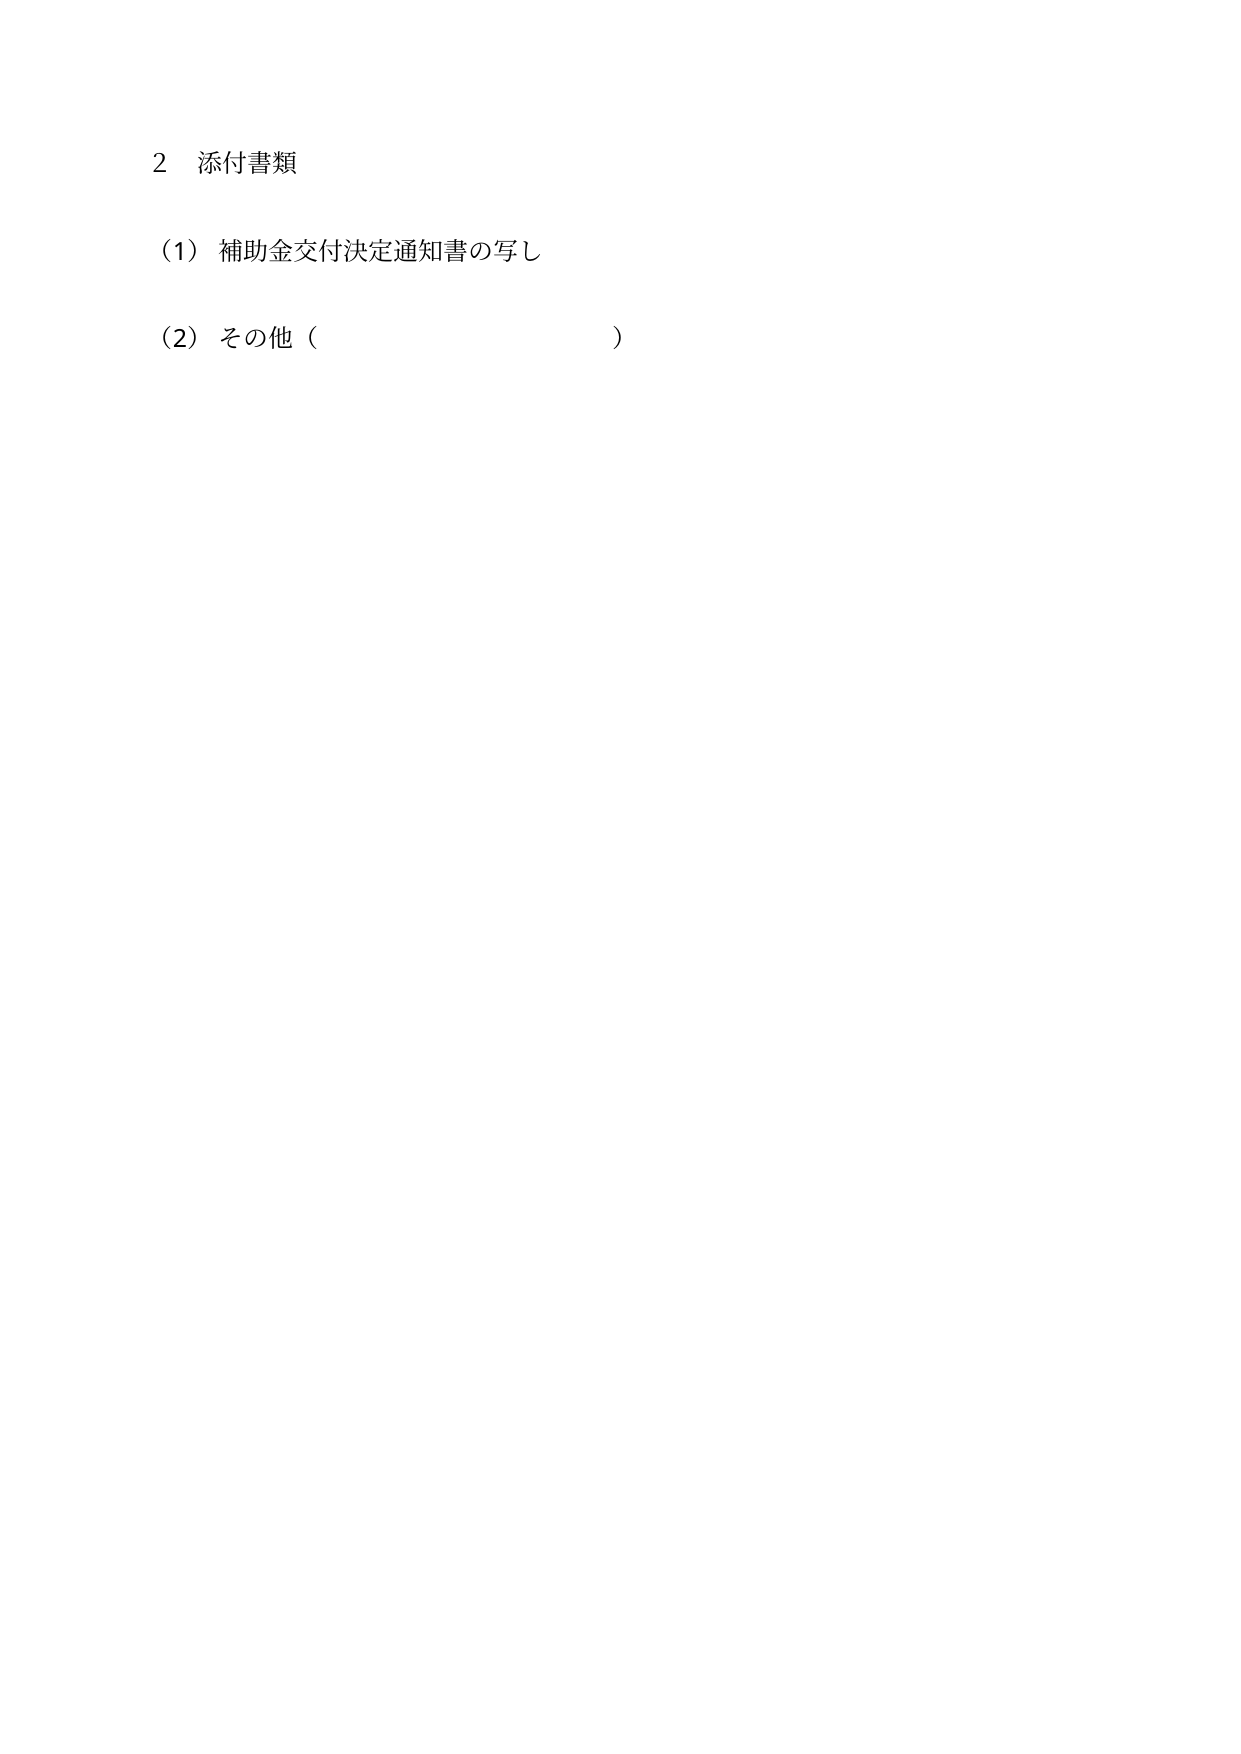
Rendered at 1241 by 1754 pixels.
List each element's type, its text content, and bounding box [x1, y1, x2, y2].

text （1） 補助金交付決定通知書の写し [148, 214, 1092, 284]
text ２ 添付書類 [148, 127, 1092, 196]
text （2） その他（ ） [148, 302, 1092, 372]
